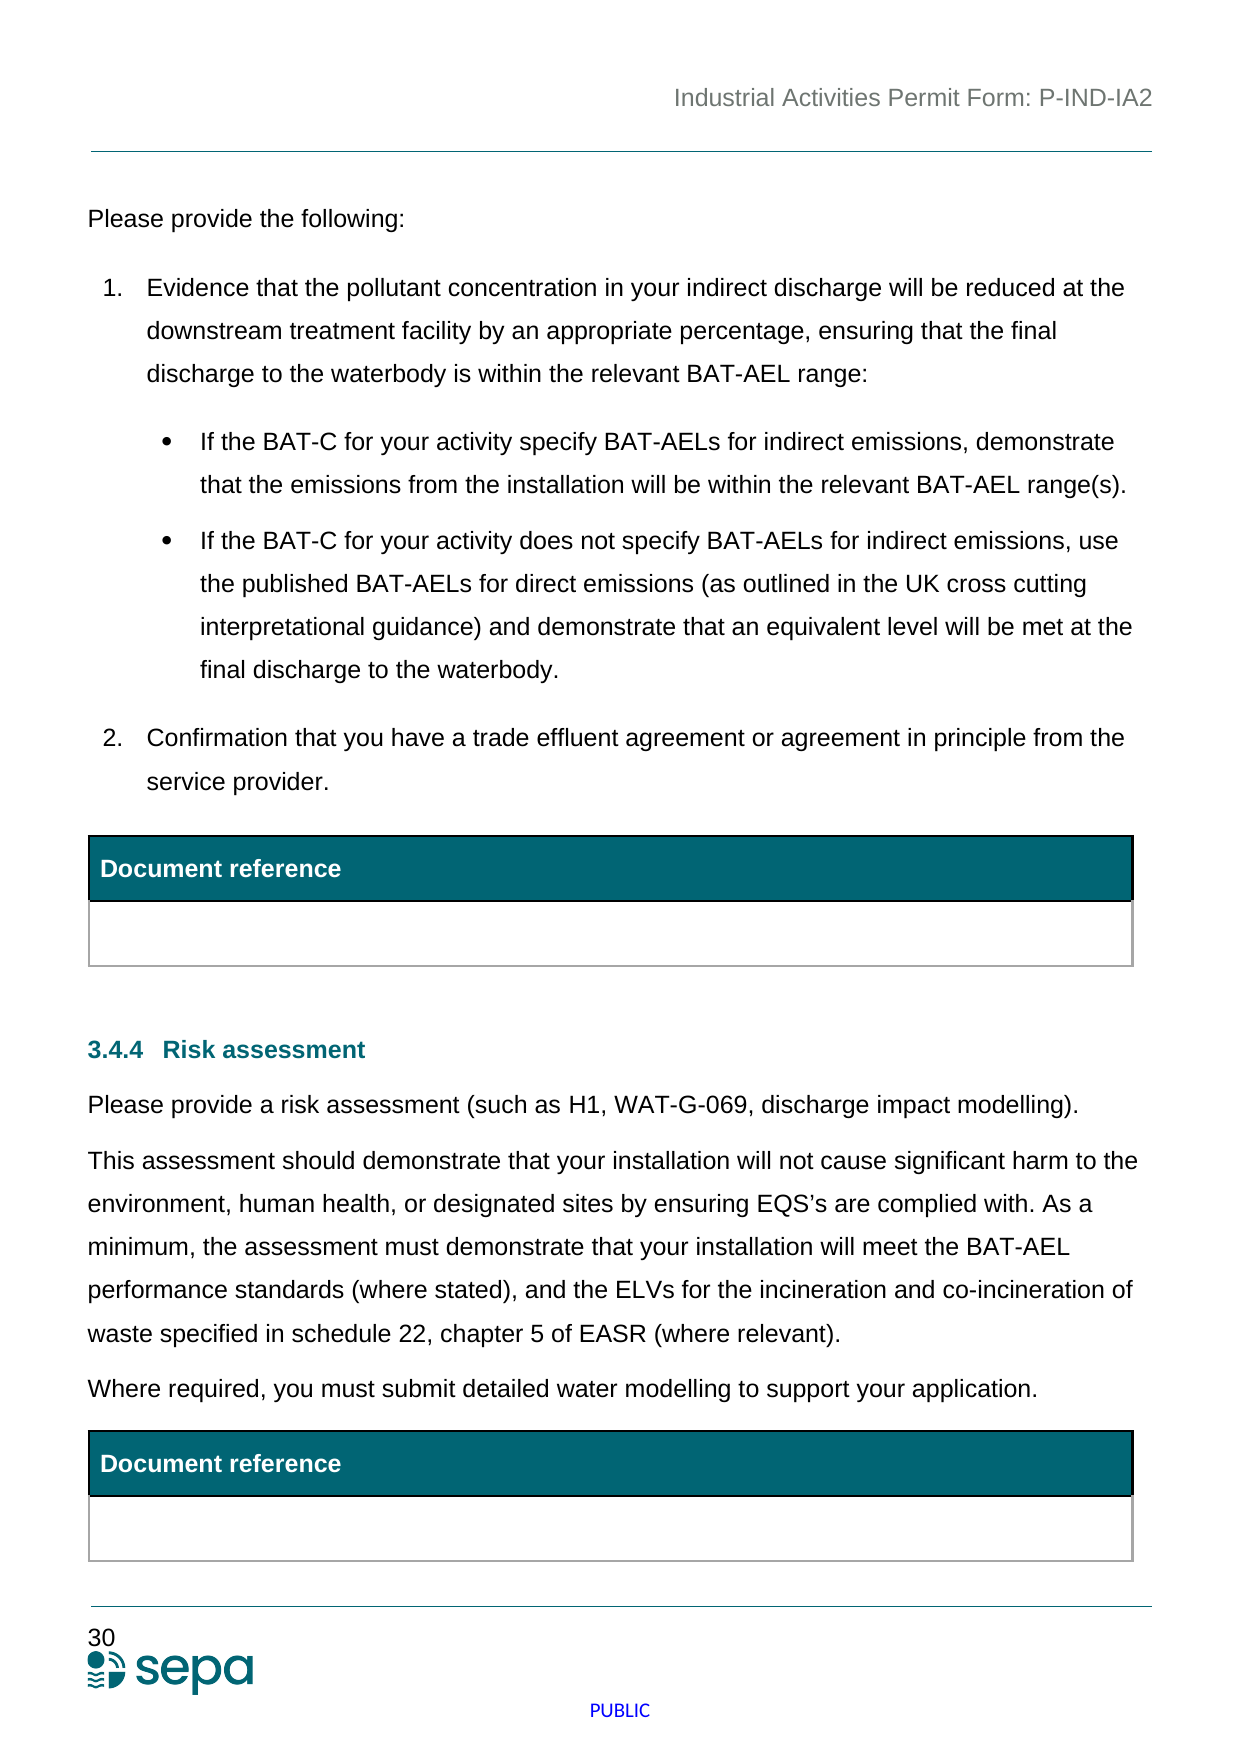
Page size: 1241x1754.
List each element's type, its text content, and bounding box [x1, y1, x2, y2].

table_cell [90, 902, 1131, 965]
table_header Document reference [90, 837, 1131, 900]
picture [87, 1651, 253, 1695]
table_cell [90, 1497, 1131, 1560]
text Please provide the following: [87, 204, 1153, 233]
text Where required, you must submit detailed water modelling to support your application. [87, 1374, 1153, 1403]
list If the BAT-C for your activity specify BAT-AELs for indirect emissions, demonstrate that the emissions from the installation will be within the relevant BAT-AEL range(s). [162, 427, 1153, 499]
list Evidence that the pollutant concentration in your indirect discharge will be reduced at the downstream treatment facility by an appropriate percentage, ensuring that the final discharge to the waterbody is within the relevant BAT-AEL range: [102, 273, 1153, 388]
text This assessment should demonstrate that your installation will not cause significant harm to the environment, human health, or designated sites by ensuring EQS’s are complied with. As a minimum, the assessment must demonstrate that your installation will meet the BAT-AEL performance standards (where stated), and the ELVs for the incineration and co-incineration of waste specified in schedule 22, chapter 5 of EASR (where relevant). [87, 1146, 1153, 1347]
subtitle 3.4.4 Risk assessment [87, 1035, 1153, 1064]
list If the BAT-C for your activity does not specify BAT-AELs for indirect emissions, use the published BAT-AELs for direct emissions (as outlined in the UK cross cutting interpretational guidance) and demonstrate that an equivalent level will be met at the final discharge to the waterbody. [162, 526, 1153, 684]
table_header Document reference [90, 1432, 1131, 1495]
text Please provide a risk assessment (such as H1, WAT-G-069, discharge impact modelling). [87, 1091, 1153, 1119]
list Confirmation that you have a trade effluent agreement or agreement in principle from the service provider. [102, 723, 1153, 795]
